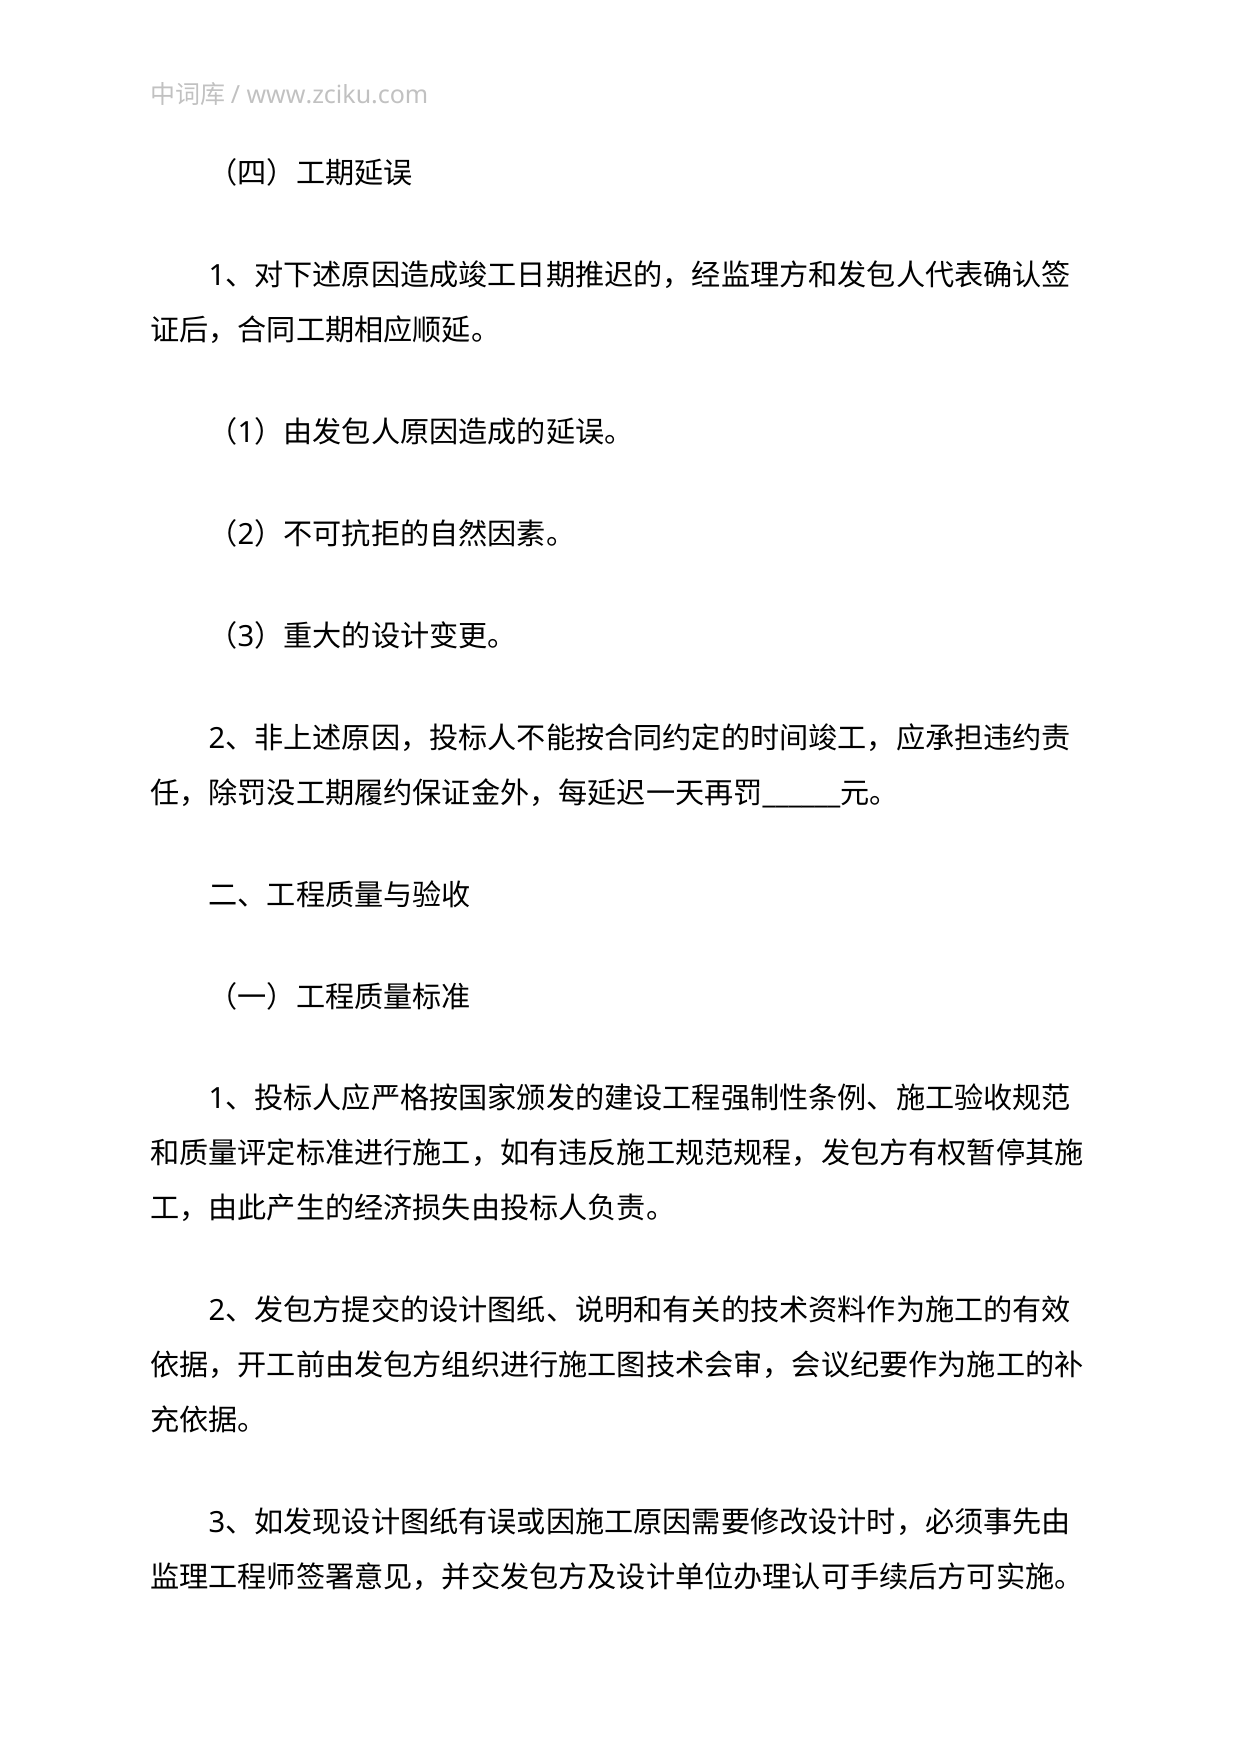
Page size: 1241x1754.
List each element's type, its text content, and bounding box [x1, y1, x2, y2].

text （四）工期延误 [150, 150, 1090, 192]
text （3）重大的设计变更。 [150, 612, 1090, 655]
text 2、发包方提交的设计图纸、说明和有关的技术资料作为施工的有效依据，开工前由发包方组织进行施工图技术会审，会议纪要作为施工的补充依据。 [150, 1287, 1090, 1439]
text 3、如发现设计图纸有误或因施工原因需要修改设计时，必须事先由监理工程师签署意见，并交发包方及设计单位办理认可手续后方可实施。 [150, 1498, 1090, 1596]
text 1、投标人应严格按国家颁发的建设工程强制性条例、施工验收规范和质量评定标准进行施工，如有违反施工规范规程，发包方有权暂停其施工，由此产生的经济损失由投标人负责。 [150, 1075, 1090, 1227]
text 二、工程质量与验收 [150, 871, 1090, 914]
text （一）工程质量标准 [150, 973, 1090, 1016]
text （2）不可抗拒的自然因素。 [150, 511, 1090, 553]
text 1、对下述原因造成竣工日期推迟的，经监理方和发包人代表确认签证后，合同工期相应顺延。 [150, 252, 1090, 349]
text 2、非上述原因，投标人不能按合同约定的时间竣工，应承担违约责任，除罚没工期履约保证金外，每延迟一天再罚______元。 [150, 714, 1090, 812]
text （1）由发包人原因造成的延误。 [150, 408, 1090, 451]
